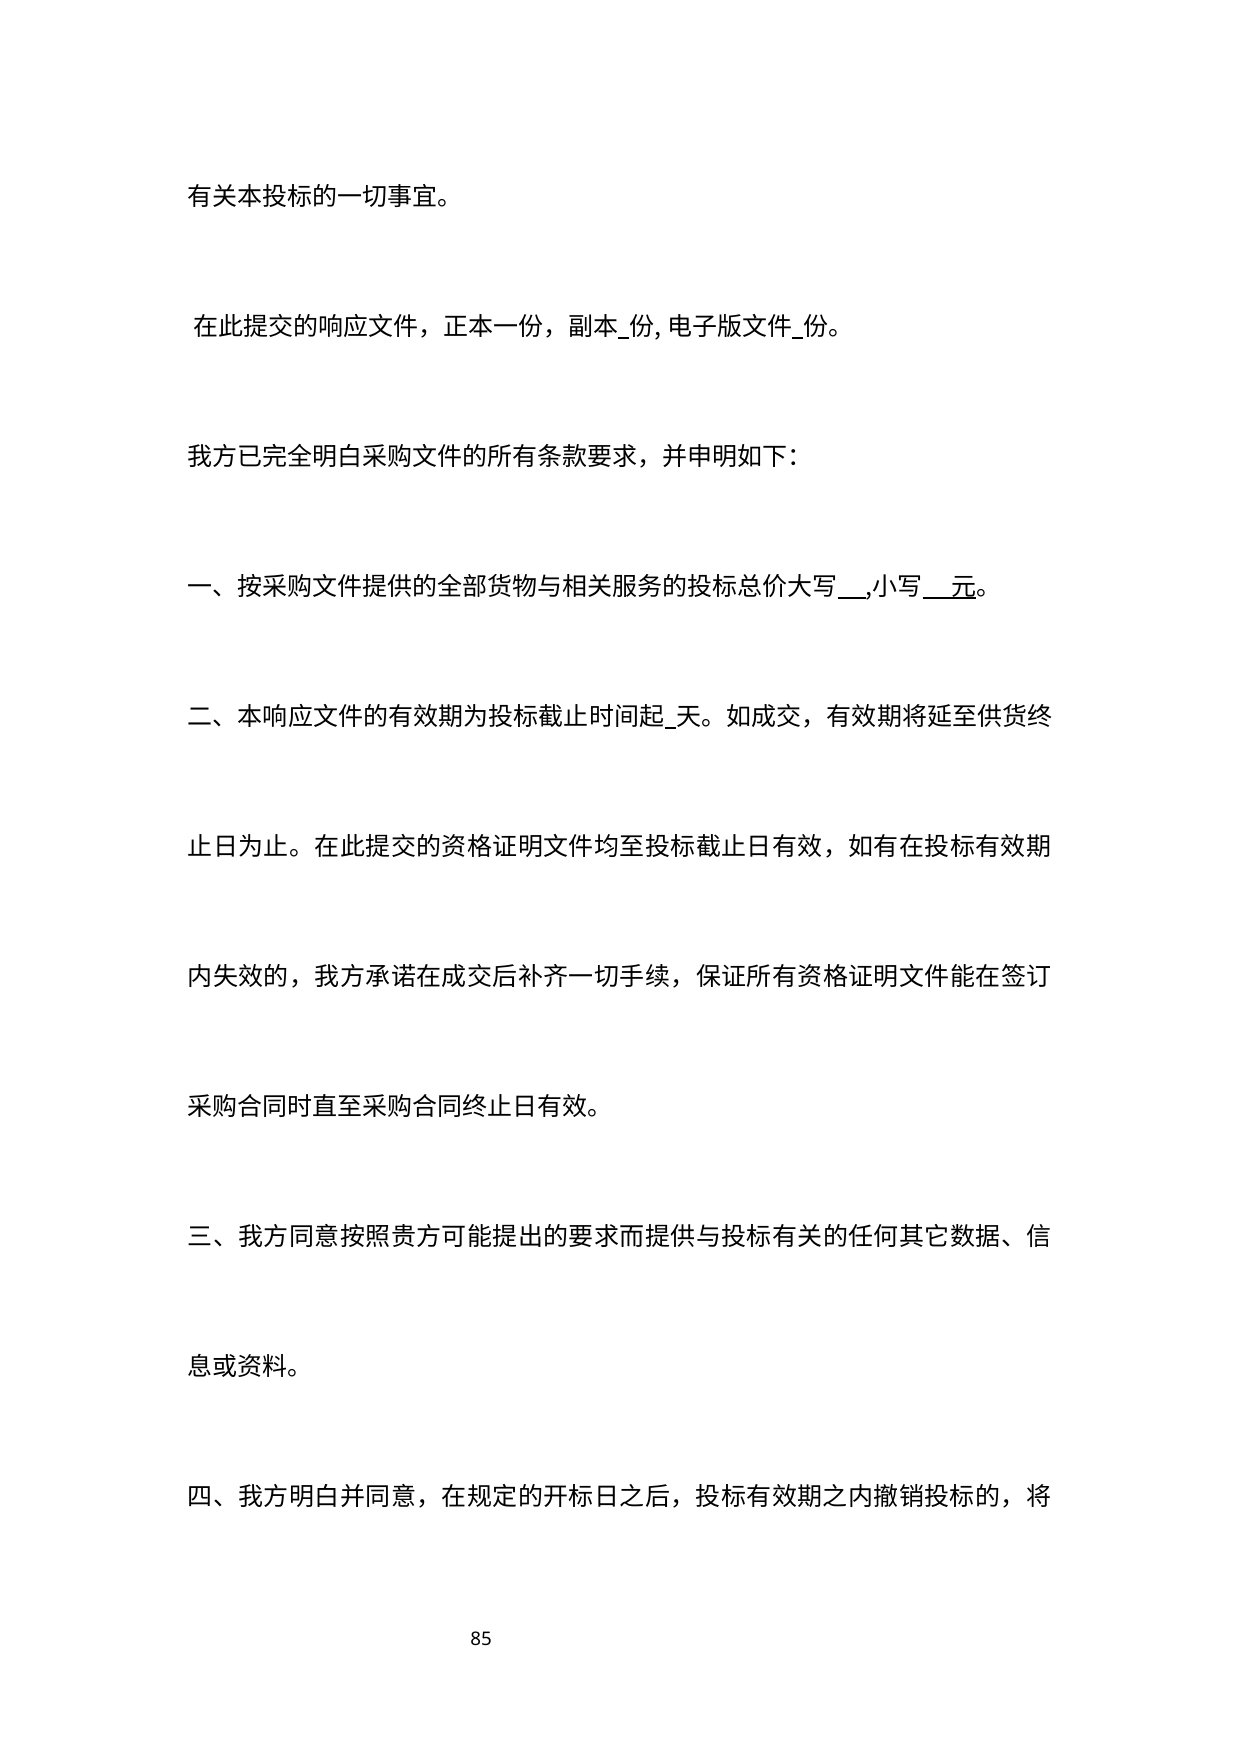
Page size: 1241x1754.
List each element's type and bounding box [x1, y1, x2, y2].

text [187, 162, 1053, 1527]
